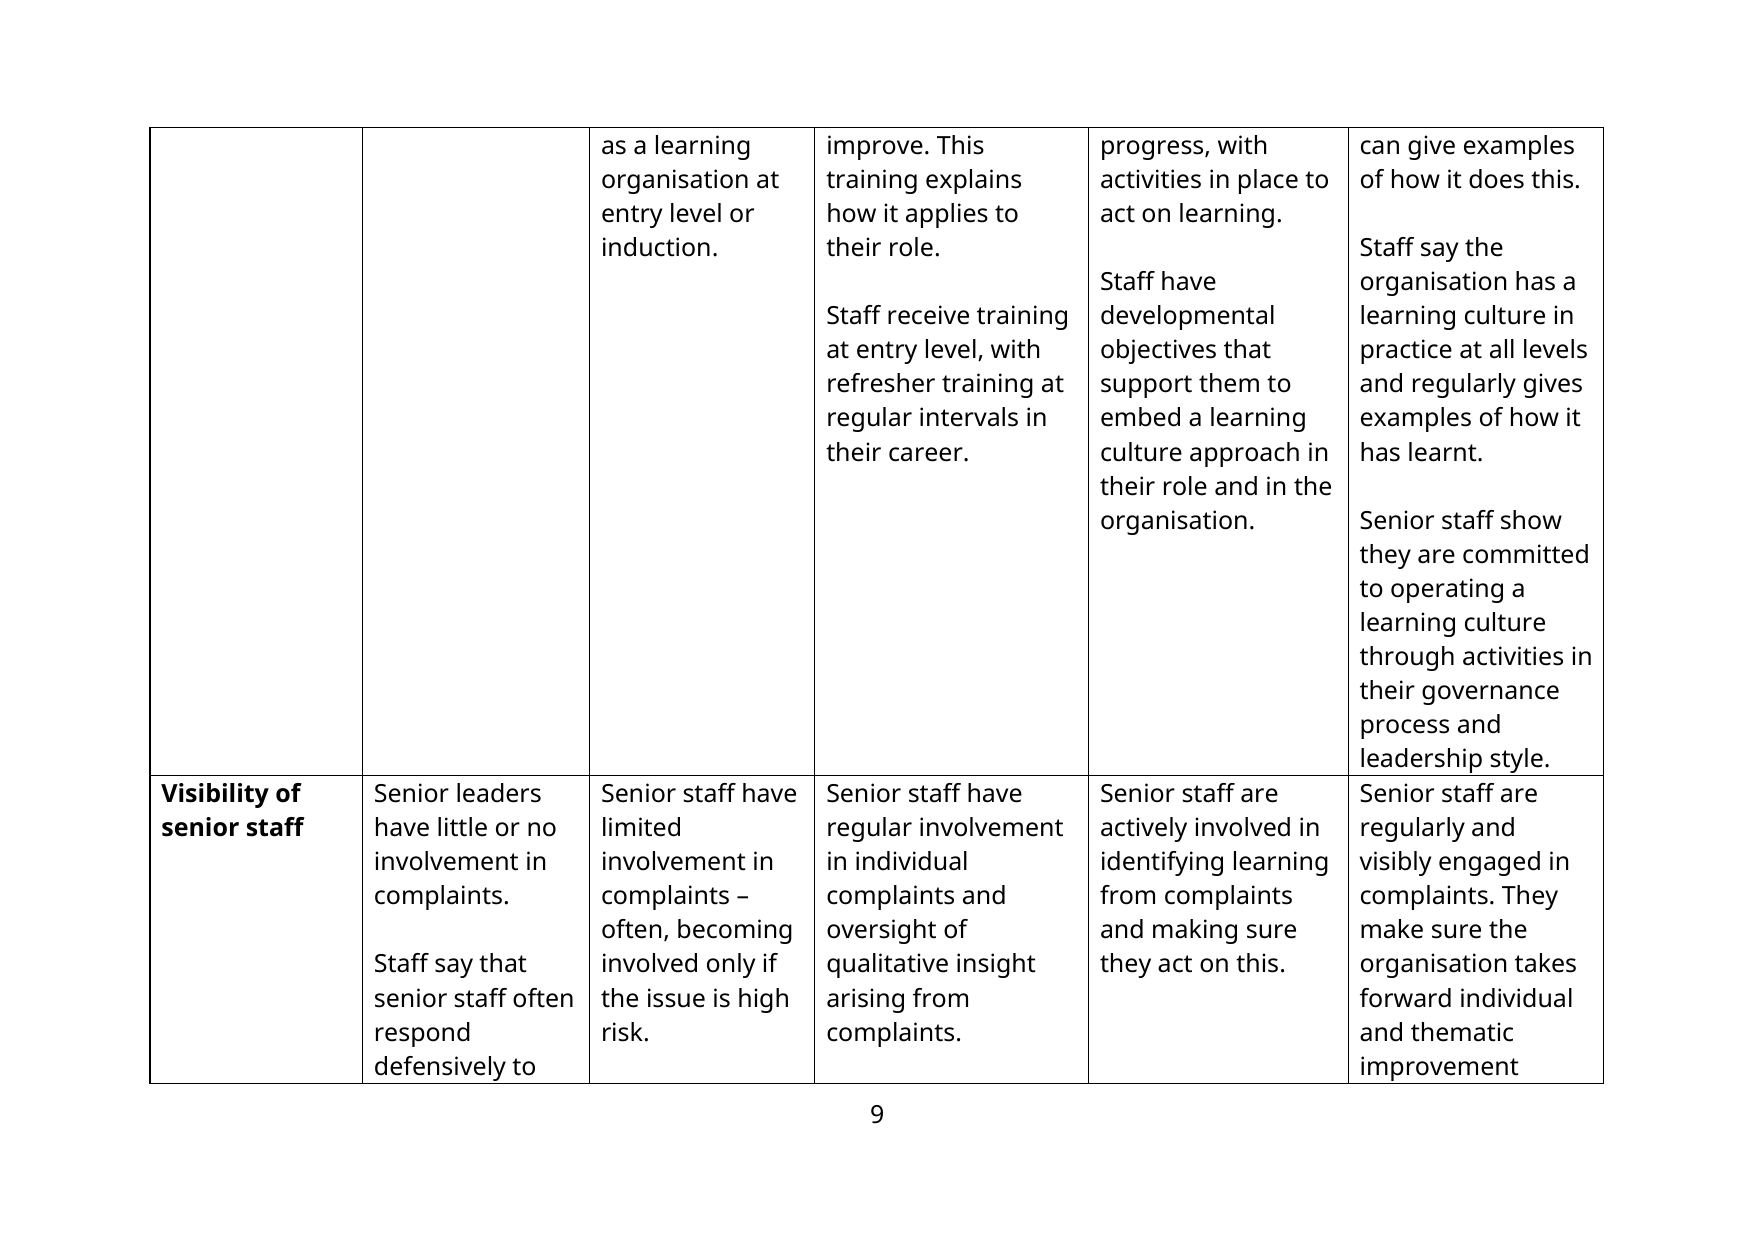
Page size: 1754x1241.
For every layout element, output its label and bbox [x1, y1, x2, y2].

table_cell [363, 776, 589, 1082]
table_cell [363, 128, 589, 775]
table_cell [815, 776, 1088, 1082]
table_cell [151, 776, 362, 1082]
table_cell [1349, 776, 1603, 1082]
table_cell [815, 128, 1088, 775]
table_cell [1089, 776, 1348, 1082]
table_cell [1089, 128, 1348, 775]
table_cell [590, 128, 814, 775]
table_cell [1349, 128, 1603, 775]
table_cell [590, 776, 814, 1082]
table_cell [151, 128, 362, 775]
